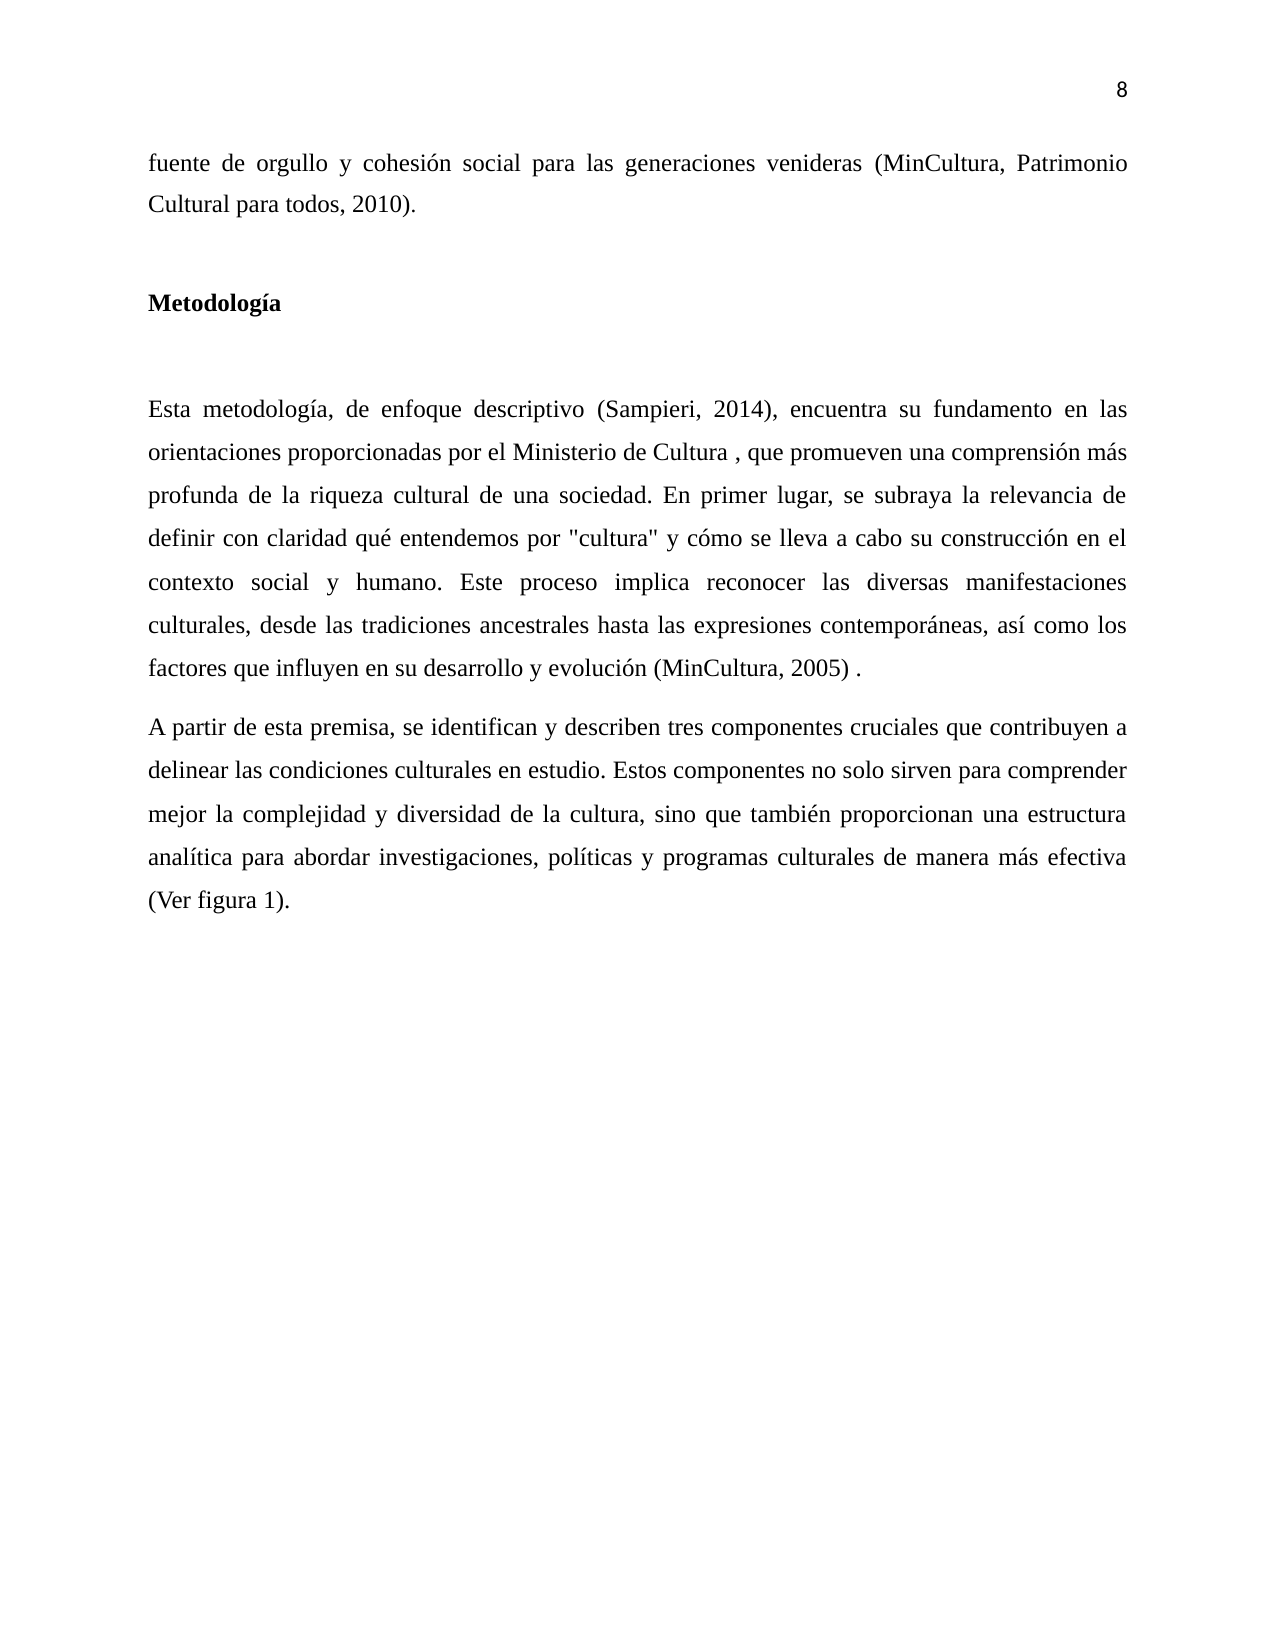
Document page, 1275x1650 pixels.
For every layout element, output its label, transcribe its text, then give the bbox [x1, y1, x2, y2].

subtitle Metodología [148, 288, 1011, 317]
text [148, 148, 1128, 218]
text A partir de esta premisa, se identifican y describen tres componentes cruciales que contribuyen a delinear las condiciones culturales en estudio. Estos componentes no solo sirven para comprender mejor la complejidad y diversidad de la cultura, sino que también proporcionan una estructura analítica para abordar investigaciones, políticas y programas culturales de manera más efectiva (Ver figura 1). [148, 712, 1128, 914]
text Esta metodología, de enfoque descriptivo , encuentra su fundamento en las orientaciones proporcionadas por el Ministerio de Cultura , que promueven una comprensión más profunda de la riqueza cultural de una sociedad. En primer lugar, se subraya la relevancia de definir con claridad qué entendemos por "cultura" y cómo se lleva a cabo su construcción en el contexto social y humano. Este proceso implica reconocer las diversas manifestaciones culturales, desde las tradiciones ancestrales hasta las expresiones contemporáneas, así como los factores que influyen en su desarrollo y evolución . [148, 394, 1128, 682]
